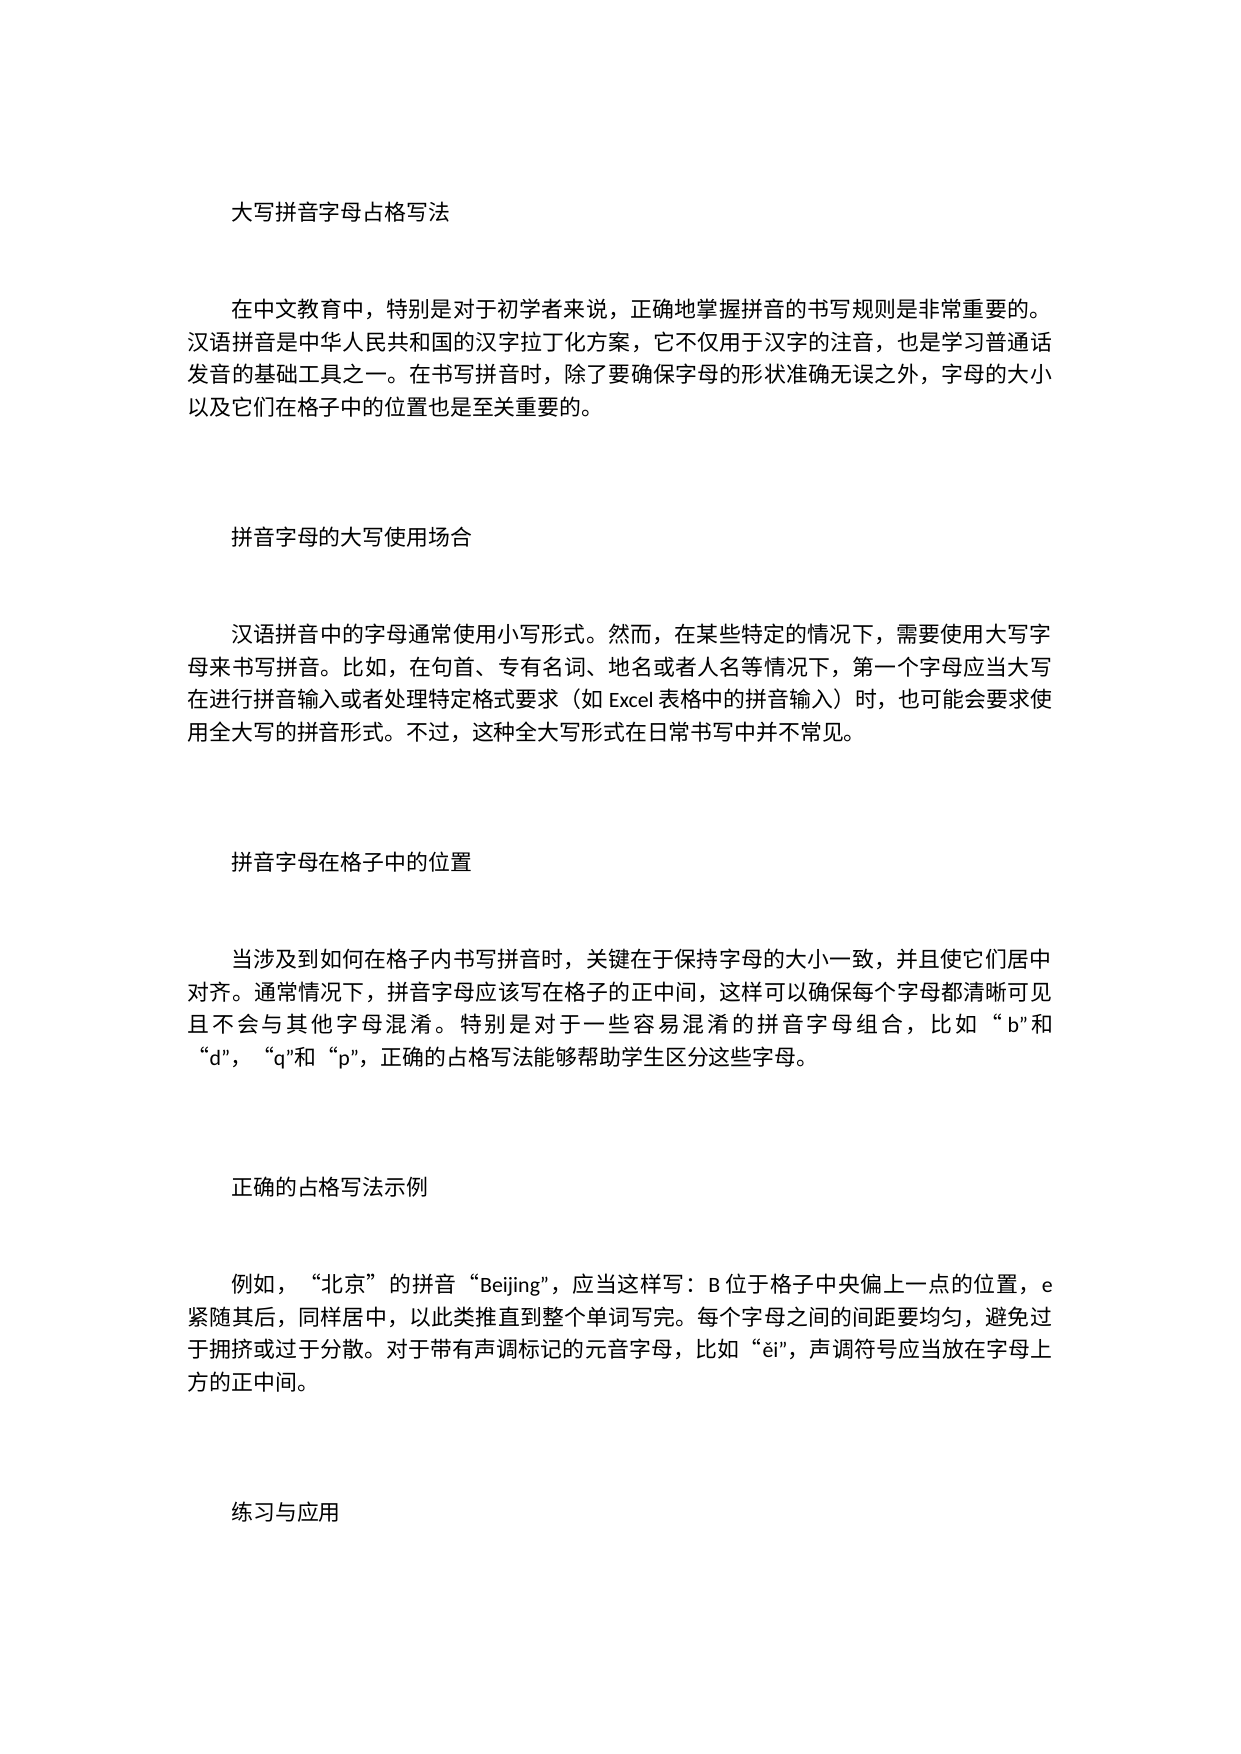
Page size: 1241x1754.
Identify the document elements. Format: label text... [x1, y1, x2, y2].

text 正确的占格写法示例 [187, 1169, 1053, 1202]
text 练习与应用 [187, 1494, 1053, 1527]
text 拼音字母在格子中的位置 [187, 844, 1053, 877]
text 拼音字母的大写使用场合 [187, 519, 1053, 552]
text 当涉及到如何在格子内书写拼音时，关键在于保持字母的大小一致，并且使它们居中对齐。通常情况下，拼音字母应该写在格子的正中间，这样可以确保每个字母都清晰可见，且不会与其他字母混淆。特别是对于一些容易混淆的拼音字母组合，比如“b”和“d”，“q”和“p”，正确的占格写法能够帮助学生区分这些字母。 [187, 942, 1053, 1072]
text 汉语拼音中的字母通常使用小写形式。然而，在某些特定的情况下，需要使用大写字母来书写拼音。比如，在句首、专有名词、地名或者人名等情况下，第一个字母应当大写。在进行拼音输入或者处理特定格式要求（如Excel表格中的拼音输入）时，也可能会要求使用全大写的拼音形式。不过，这种全大写形式在日常书写中并不常见。 [187, 617, 1053, 747]
text 大写拼音字母占格写法 [187, 194, 1053, 227]
text 例如，“北京”的拼音“Beijing”，应当这样写：B位于格子中央偏上一点的位置，e紧随其后，同样居中，以此类推直到整个单词写完。每个字母之间的间距要均匀，避免过于拥挤或过于分散。对于带有声调标记的元音字母，比如“ěi”，声调符号应当放在字母上方的正中间。 [187, 1267, 1053, 1397]
text 在中文教育中，特别是对于初学者来说，正确地掌握拼音的书写规则是非常重要的。汉语拼音是中华人民共和国的汉字拉丁化方案，它不仅用于汉字的注音，也是学习普通话发音的基础工具之一。在书写拼音时，除了要确保字母的形状准确无误之外，字母的大小以及它们在格子中的位置也是至关重要的。 [187, 292, 1053, 422]
